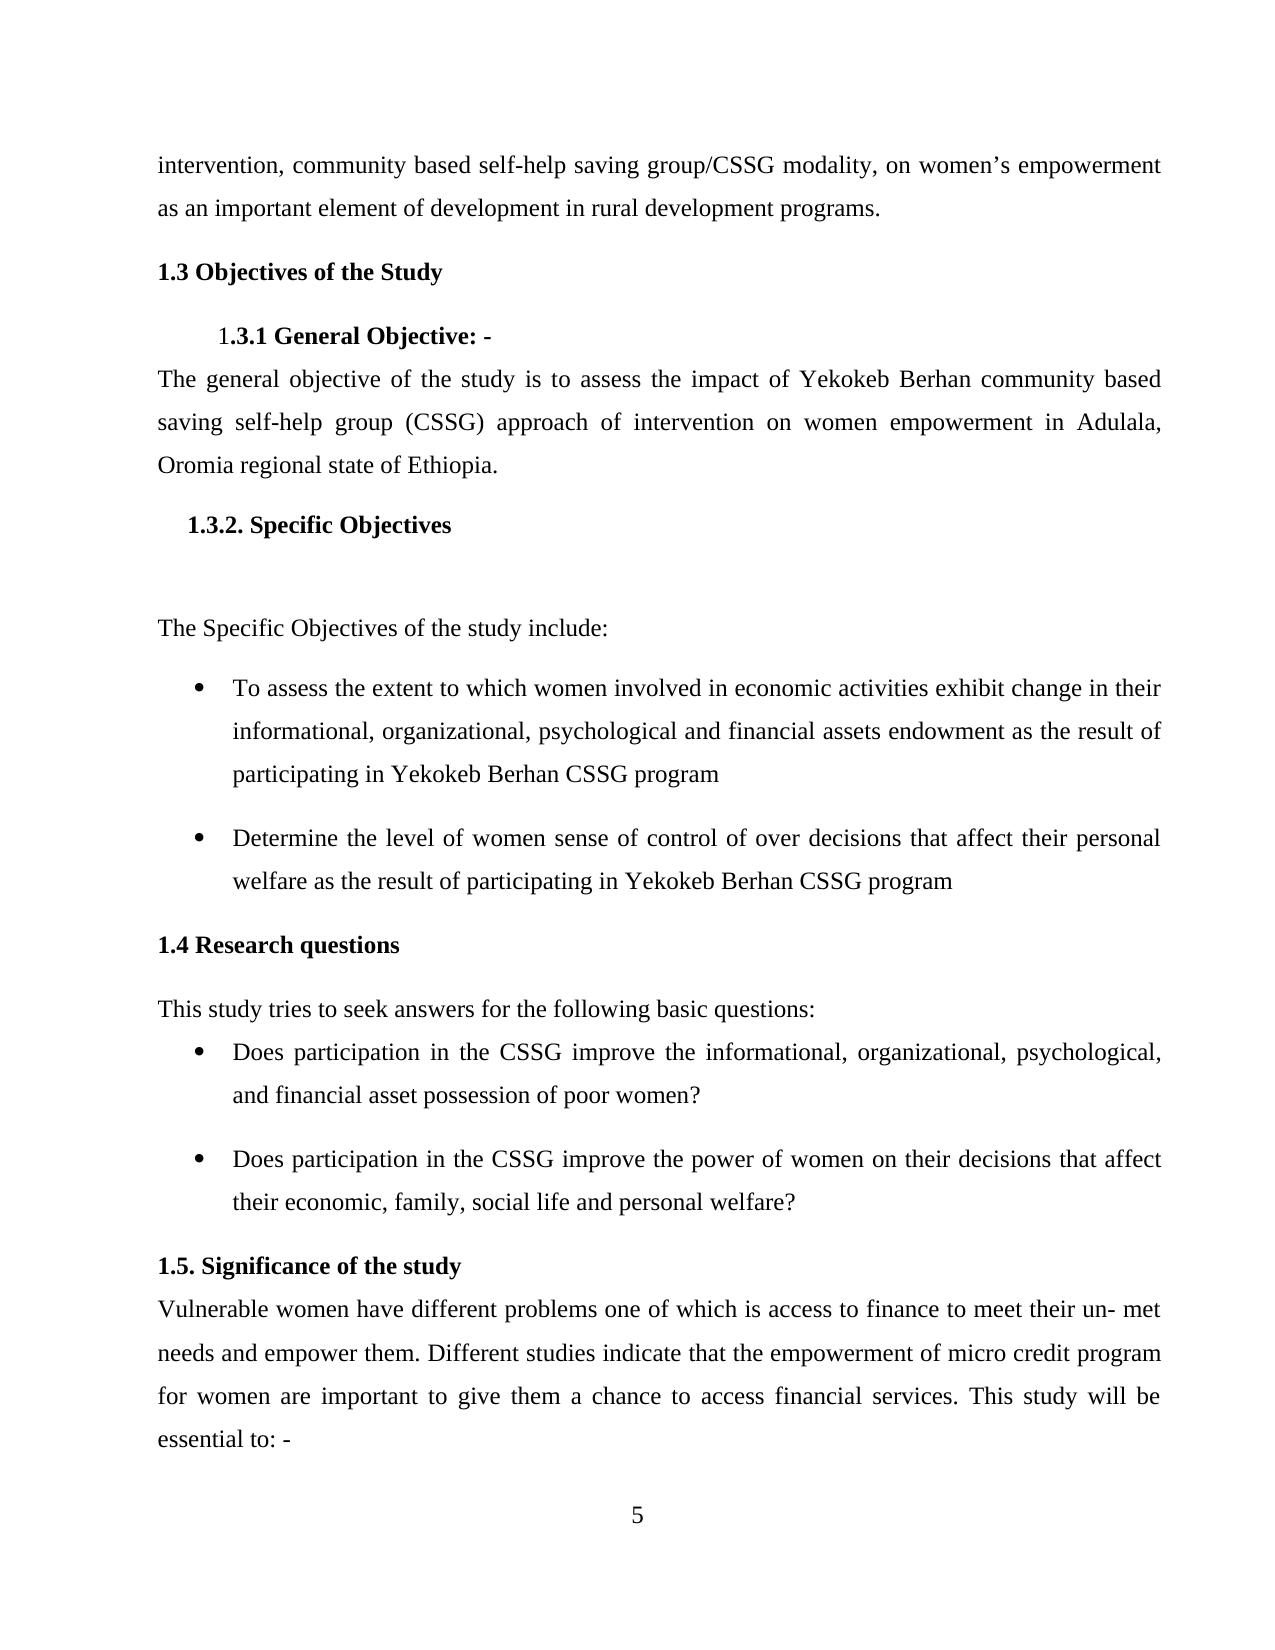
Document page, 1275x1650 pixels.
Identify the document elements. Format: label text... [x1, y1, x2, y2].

list Does participation in the CSSG improve the informational, organizational, psychological, and financial asset possession of poor women? [195, 1037, 1162, 1109]
list To assess the extent to which women involved in economic activities exhibit change in their informational, organizational, psychological and financial assets endowment as the result of participating in Yekokeb Berhan CSSG program [195, 673, 1162, 788]
subtitle 1.3.2. Specific Objectives [187, 510, 1162, 539]
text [157, 150, 1162, 222]
text The general objective of the study is to assess the impact of Yekokeb Berhan community based saving self-help group (CSSG) approach of intervention on women empowerment in Adulala, Oromia regional state of Ethiopia. [157, 364, 1162, 479]
list Does participation in the CSSG improve the power of women on their decisions that affect their economic, family, social life and personal welfare? [195, 1144, 1162, 1216]
list 1.3 Objectives of the Study [157, 257, 1162, 286]
text The Specific Objectives of the study include: [157, 613, 1162, 642]
list Determine the level of women sense of control of over decisions that affect their personal welfare as the result of participating in Yekokeb Berhan CSSG program [195, 823, 1162, 895]
list This study tries to seek answers for the following basic questions: [157, 994, 1162, 1023]
list 1.4 Research questions [157, 930, 1162, 959]
text Vulnerable women have different problems one of which is access to finance to meet their un- met needs and empower them. Different studies indicate that the empowerment of micro credit program for women are important to give them a chance to access financial services. This study will be essential to: - [157, 1294, 1162, 1453]
list 1.5. Significance of the study [157, 1251, 1162, 1280]
list 1.3.1 General Objective: - [157, 321, 1162, 350]
